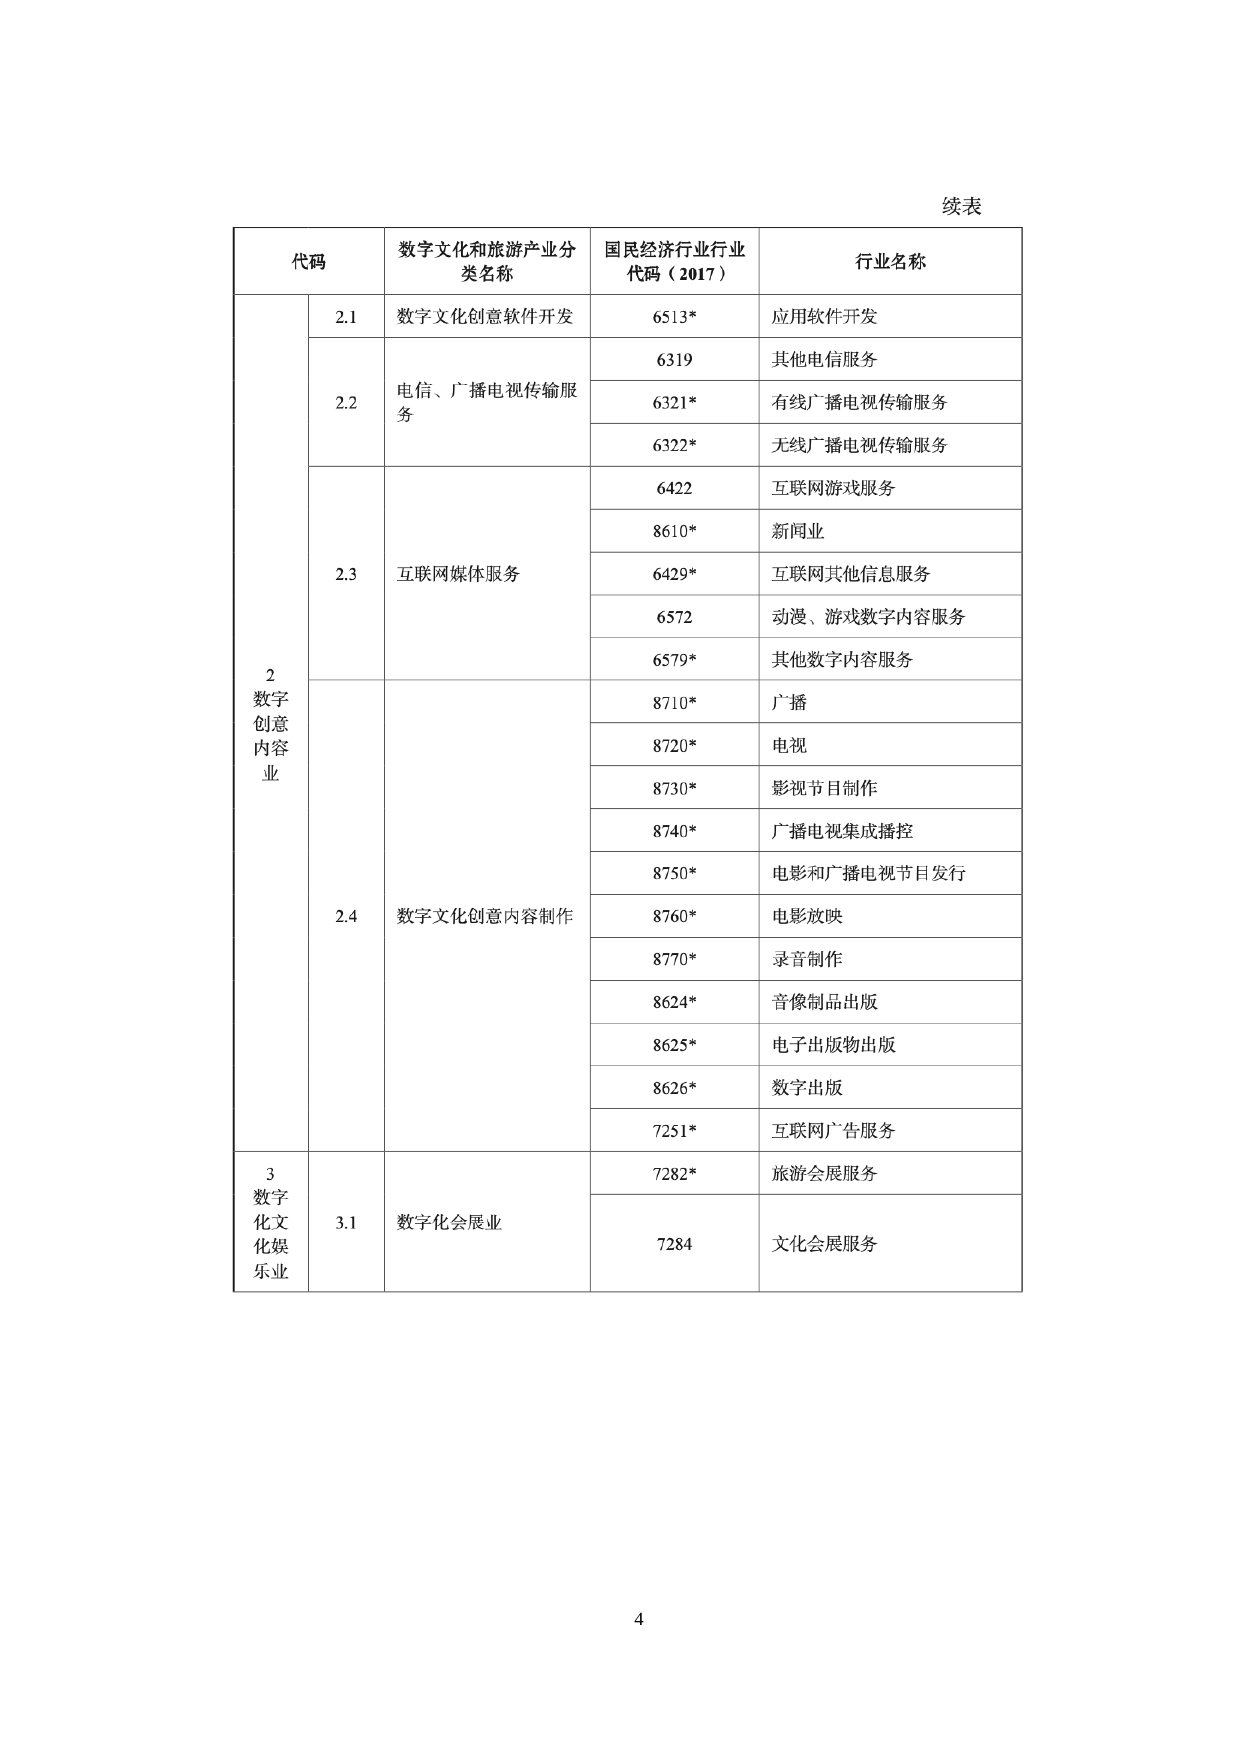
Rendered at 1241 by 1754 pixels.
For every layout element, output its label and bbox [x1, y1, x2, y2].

picture [187, 162, 1053, 1331]
